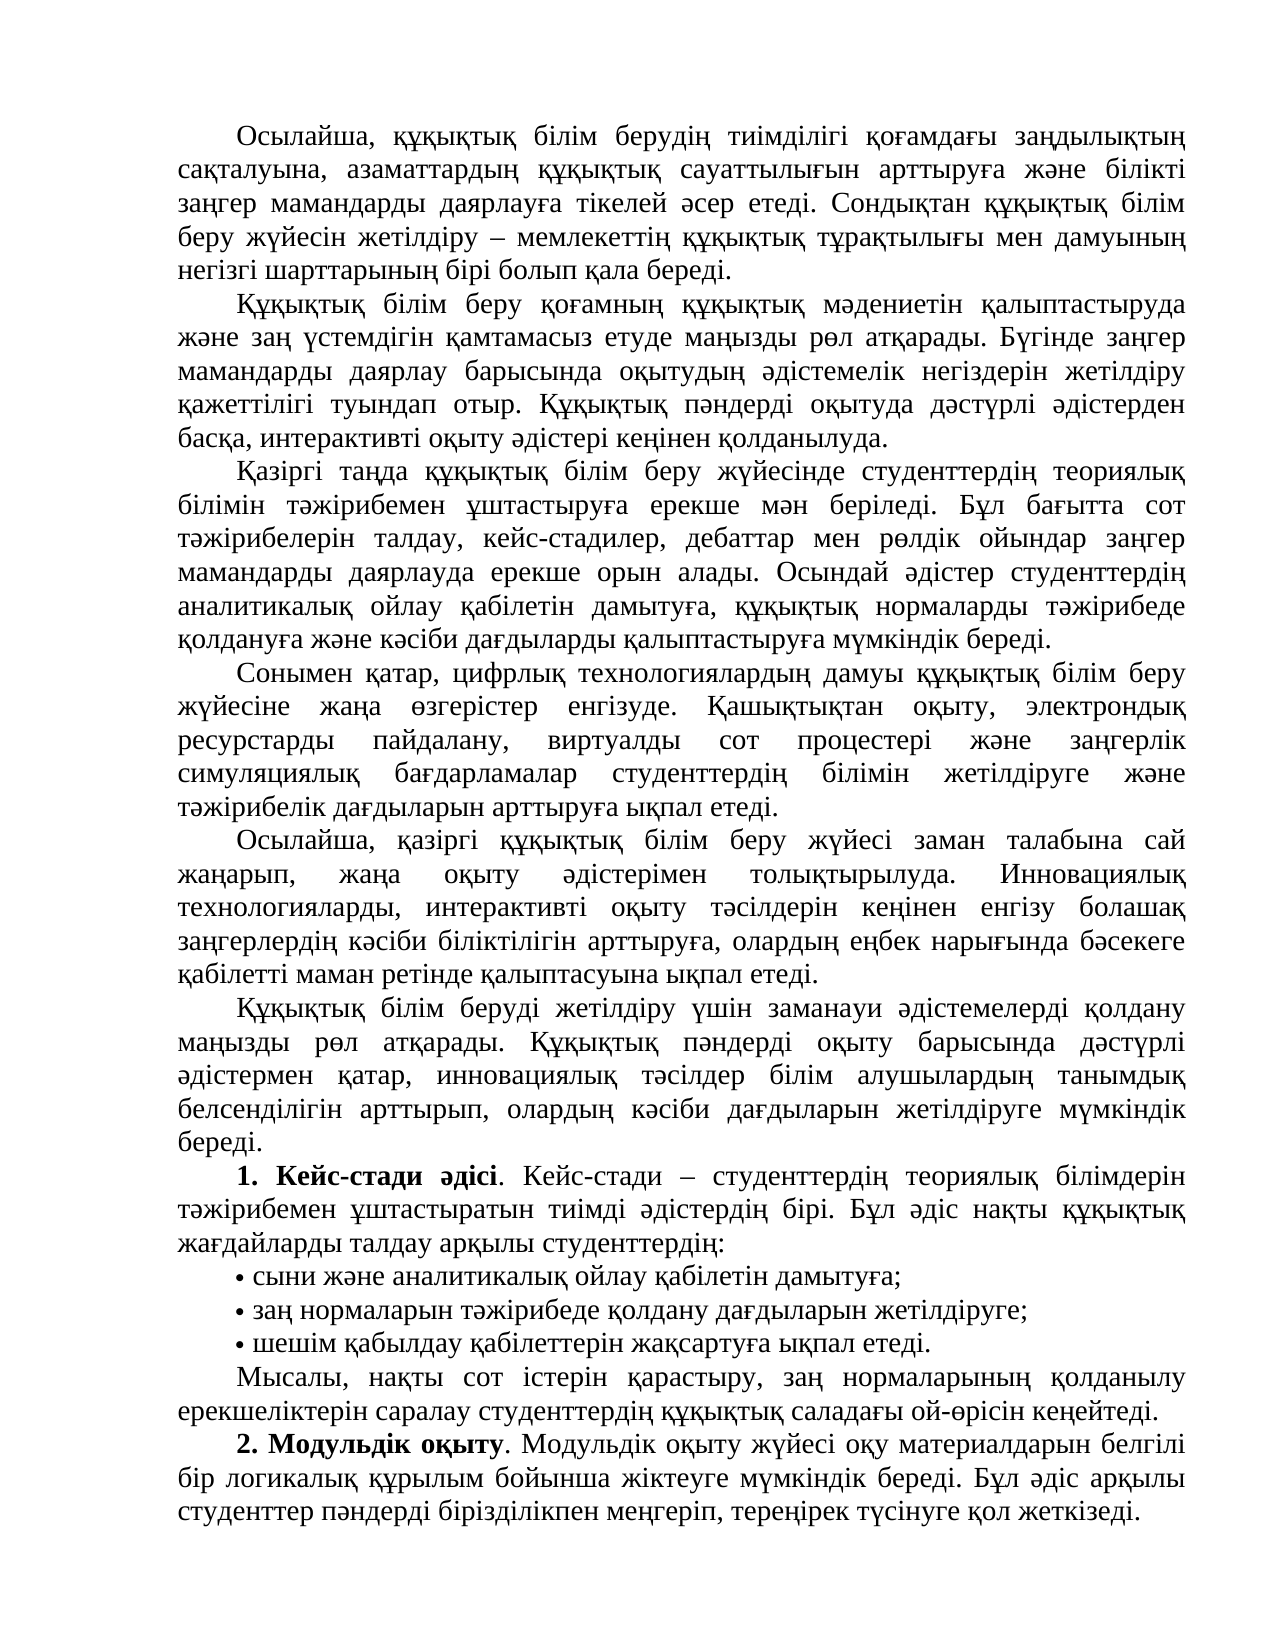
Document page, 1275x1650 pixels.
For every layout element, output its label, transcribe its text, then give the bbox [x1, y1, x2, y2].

text Осылайша, құқықтық білім берудің тиімділігі қоғамдағы заңдылықтың сақталуына, азаматтардың құқықтық сауаттылығын арттыруға және білікті заңгер мамандарды даярлауға тікелей әсер етеді. Сондықтан құқықтық білім беру жүйесін жетілдіру – мемлекеттің құқықтық тұрақтылығы мен дамуының негізгі шарттарының бірі болып қала береді. [177, 118, 1186, 286]
text Сонымен қатар, цифрлық технологиялардың дамуы құқықтық білім беру жүйесіне жаңа өзгерістер енгізуде. Қашықтықтан оқыту, электрондық ресурстарды пайдалану, виртуалды сот процестері және заңгерлік симуляциялық бағдарламалар студенттердің білімін жетілдіруге және тәжірибелік дағдыларын арттыруға ықпал етеді. [177, 655, 1186, 822]
list заң нормаларын тәжірибеде қолдану дағдыларын жетілдіруге; [177, 1292, 1186, 1326]
text Құқықтық білім беруді жетілдіру үшін заманауи әдістемелерді қолдану маңызды рөл атқарады. Құқықтық пәндерді оқыту барысында дәстүрлі әдістермен қатар, инновациялық тәсілдер білім алушылардың танымдық белсенділігін арттырып, олардың кәсіби дағдыларын жетілдіруге мүмкіндік береді. [177, 990, 1186, 1158]
list шешім қабылдау қабілеттерін жақсартуға ықпал етеді. [177, 1326, 1186, 1359]
text Мысалы, нақты сот істерін қарастыру, заң нормаларының қолданылу ерекшеліктерін саралау студенттердің құқықтық саладағы ой-өрісін кеңейтеді. [177, 1359, 1186, 1426]
text 2. Модульдік оқыту. Модульдік оқыту жүйесі оқу материалдарын белгілі бір логикалық құрылым бойынша жіктеуге мүмкіндік береді. Бұл әдіс арқылы студенттер пәндерді бірізділікпен меңгеріп, тереңірек түсінуге қол жеткізеді. [177, 1426, 1186, 1527]
text Қазіргі таңда құқықтық білім беру жүйесінде студенттердің теориялық білімін тәжірибемен ұштастыруға ерекше мән беріледі. Бұл бағытта сот тәжірибелерін талдау, кейс-стадилер, дебаттар мен рөлдік ойындар заңгер мамандарды даярлауда ерекше орын алады. Осындай әдістер студенттердің аналитикалық ойлау қабілетін дамытуға, құқықтық нормаларды тәжірибеде қолдануға және кәсіби дағдыларды қалыптастыруға мүмкіндік береді. [177, 453, 1186, 655]
text 1. Кейс-стади әдісі. Кейс-стади – студенттердің теориялық білімдерін тәжірибемен ұштастыратын тиімді әдістердің бірі. Бұл әдіс нақты құқықтық жағдайларды талдау арқылы студенттердің: [177, 1158, 1186, 1258]
text Осылайша, қазіргі құқықтық білім беру жүйесі заман талабына сай жаңарып, жаңа оқыту әдістерімен толықтырылуда. Инновациялық технологияларды, интерактивті оқыту тәсілдерін кеңінен енгізу болашақ заңгерлердің кәсіби біліктілігін арттыруға, олардың еңбек нарығында бәсекеге қабілетті маман ретінде қалыптасуына ықпал етеді. [177, 822, 1186, 990]
text Құқықтық білім беру қоғамның құқықтық мәдениетін қалыптастыруда және заң үстемдігін қамтамасыз етуде маңызды рөл атқарады. Бүгінде заңгер мамандарды даярлау барысында оқытудың әдістемелік негіздерін жетілдіру қажеттілігі туындап отыр. Құқықтық пәндерді оқытуда дәстүрлі әдістерден басқа, интерактивті оқыту әдістері кеңінен қолданылуда. [177, 286, 1186, 453]
list сыни және аналитикалық ойлау қабілетін дамытуға; [177, 1258, 1186, 1292]
